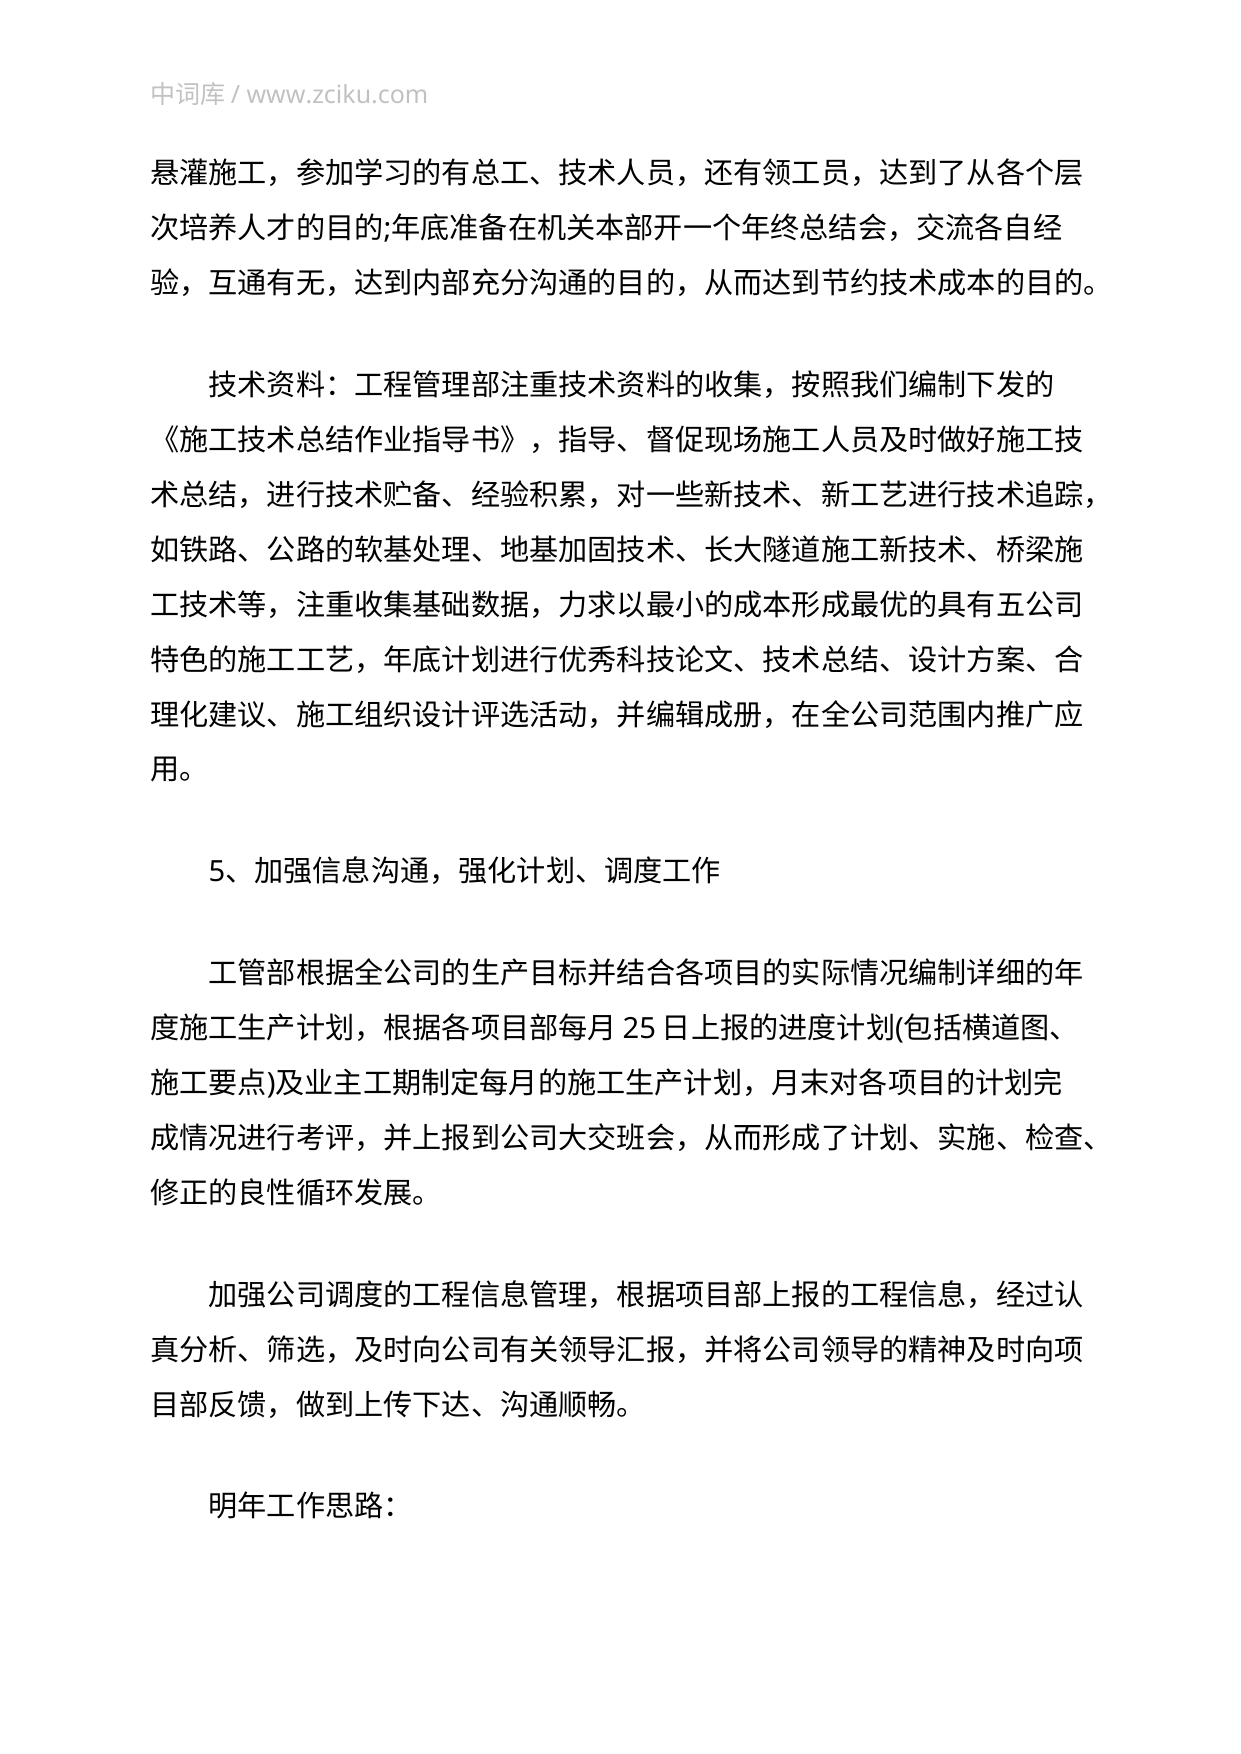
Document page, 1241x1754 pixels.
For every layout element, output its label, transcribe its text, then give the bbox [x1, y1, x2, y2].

text 工管部根据全公司的生产目标并结合各项目的实际情况编制详细的年度施工生产计划，根据各项目部每月25日上报的进度计划(包括横道图、施工要点)及业主工期制定每月的施工生产计划，月末对各项目的计划完成情况进行考评，并上报到公司大交班会，从而形成了计划、实施、检查、修正的良性循环发展。 [150, 950, 1090, 1212]
text 技术资料：工程管理部注重技术资料的收集，按照我们编制下发的《施工技术总结作业指导书》，指导、督促现场施工人员及时做好施工技术总结，进行技术贮备、经验积累，对一些新技术、新工艺进行技术追踪，如铁路、公路的软基处理、地基加固技术、长大隧道施工新技术、桥梁施工技术等，注重收集基础数据，力求以最小的成本形成最优的具有五公司特色的施工工艺，年底计划进行优秀科技论文、技术总结、设计方案、合理化建议、施工组织设计评选活动，并编辑成册，在全公司范围内推广应用。 [150, 362, 1090, 788]
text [150, 150, 1090, 302]
text 5、加强信息沟通，强化计划、调度工作 [150, 848, 1090, 890]
text 明年工作思路： [150, 1483, 1090, 1525]
text 加强公司调度的工程信息管理，根据项目部上报的工程信息，经过认真分析、筛选，及时向公司有关领导汇报，并将公司领导的精神及时向项目部反馈，做到上传下达、沟通顺畅。 [150, 1271, 1090, 1423]
